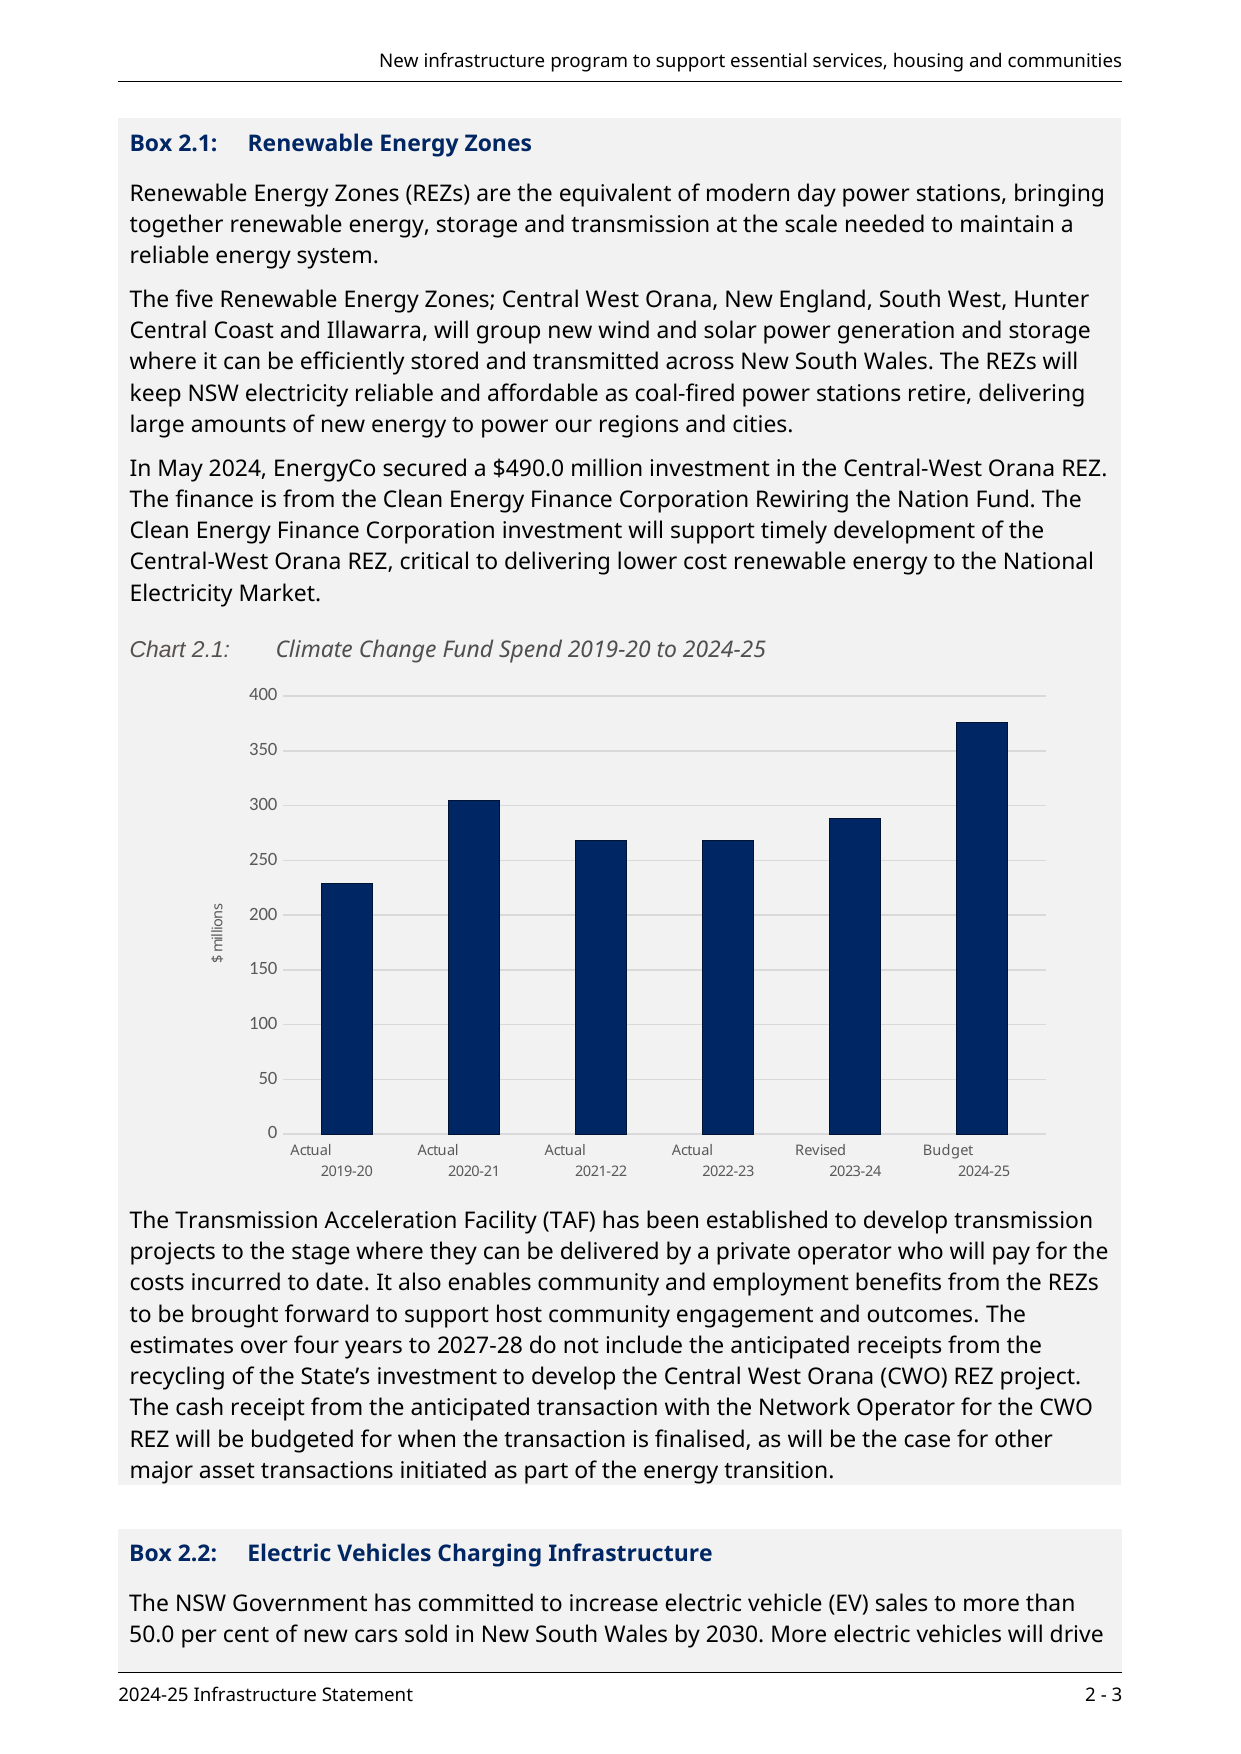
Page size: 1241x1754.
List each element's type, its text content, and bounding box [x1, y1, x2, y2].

table_header Renewable Energy Zones Renewable Energy Zones (REZs) are the equivalent of modern day power stations, bringing together renewable energy, storage and transmission at the scale needed to maintain a reliable energy system. The five Renewable Energy Zones; Central West Orana, New England, South West, Hunter Central Coast and Illawarra, will group new wind and solar power generation and storage where it can be efficiently stored and transmitted across New South Wales. The REZs will keep NSW electricity reliable and affordable as coal-fired power stations retire, delivering large amounts of new energy to power our regions and cities. In May 2024, EnergyCo secured a $490.0 million investment in the Central-West Orana REZ. The finance is from the Clean Energy Finance Corporation Rewiring the Nation Fund. The Clean Energy Finance Corporation investment will support timely development of the Central-West Orana REZ, critical to delivering lower cost renewable energy to the National Electricity Market. Climate Change Fund Spend 2019-20 to 2024-25 The Transmission Acceleration Facility (TAF) has been established to develop transmission projects to the stage where they can be delivered by a private operator who will pay for the costs incurred to date. It also enables community and employment benefits from the REZs to be brought forward to support host community engagement and outcomes. The estimates over four years to 2027-28 do not include the anticipated receipts from the recycling of the State’s investment to develop the Central West Orana (CWO) REZ project. The cash receipt from the anticipated transaction with the Network Operator for the CWO REZ will be budgeted for when the transaction is finalised, as will be the case for other major asset transactions initiated as part of the energy transition. [118, 118, 1121, 1485]
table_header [118, 1529, 1122, 1672]
